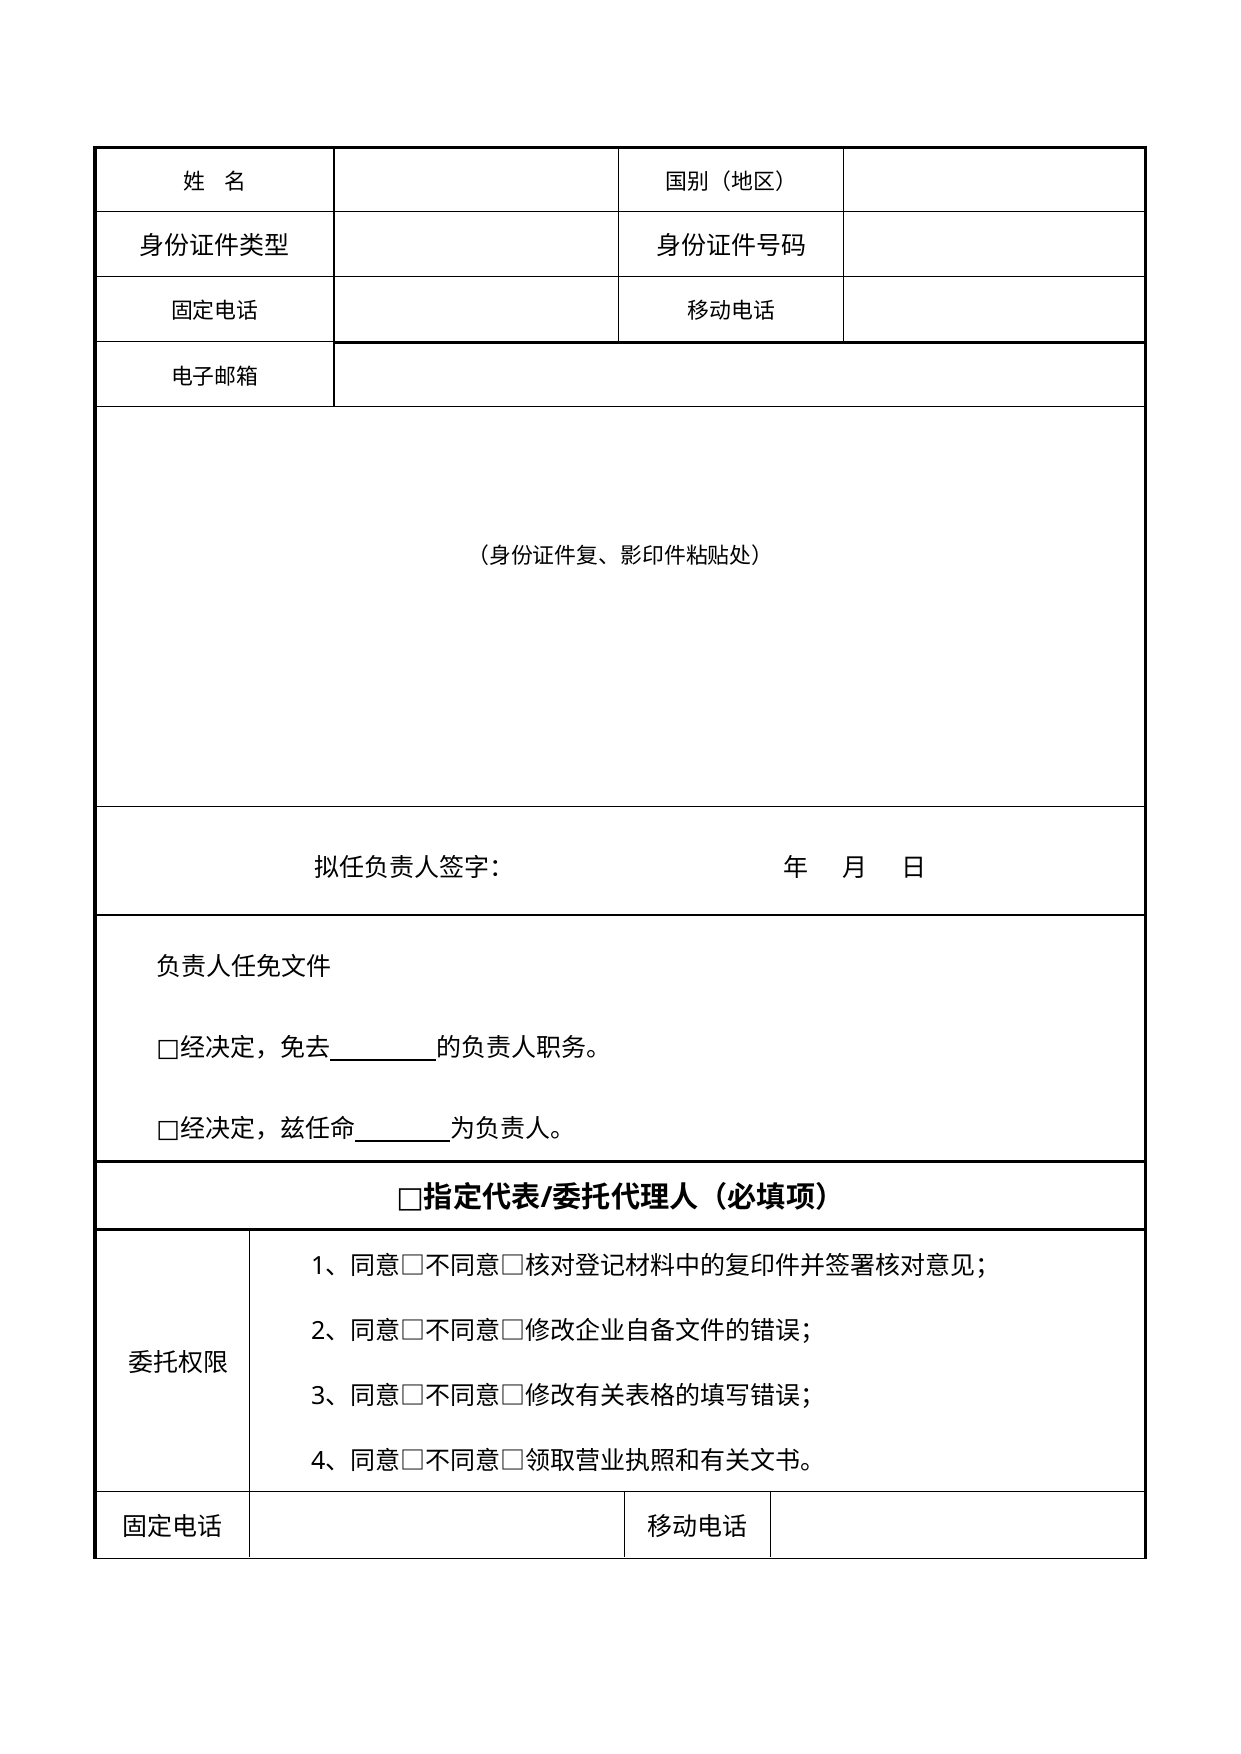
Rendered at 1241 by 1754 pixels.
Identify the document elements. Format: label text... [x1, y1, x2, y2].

table_cell 拟任负责人签字： 年 月 日 [97, 807, 1144, 914]
table_cell [335, 344, 1144, 406]
table_cell [844, 212, 1144, 276]
table_cell 移动电话 [619, 277, 843, 341]
table_cell [844, 277, 1144, 341]
table_cell 固定电话 [97, 277, 333, 341]
table_cell [335, 149, 618, 211]
table_cell （身份证件复、影印件粘贴处） [97, 407, 1144, 806]
table_cell [335, 277, 618, 341]
table_cell 1、同意□不同意□核对登记材料中的复印件并签署核对意见； 2、同意□不同意□修改企业自备文件的错误； 3、同意□不同意□修改有关表格的填写错误； 4、同意□不同意□领取营业执照和有关文书。 [250, 1231, 1144, 1491]
table_cell 姓 名 [97, 149, 333, 211]
table_cell [844, 149, 1144, 211]
table_cell [771, 1492, 1144, 1557]
table_cell 身份证件号码 [619, 212, 843, 276]
table_cell 国别（地区） [619, 149, 843, 211]
table_cell 固定电话 [97, 1492, 249, 1557]
table_cell □指定代表/委托代理人（必填项） [97, 1163, 1144, 1228]
table_cell [335, 212, 618, 276]
table_cell 委托权限 [97, 1231, 249, 1491]
table_cell 移动电话 [625, 1492, 770, 1557]
table_cell 负责人任免文件 □经决定，免去 的负责人职务。 □经决定，兹任命 为负责人。 [97, 916, 1144, 1159]
table_cell [250, 1492, 624, 1557]
table_cell 身份证件类型 [97, 212, 333, 276]
table_cell 电子邮箱 [97, 342, 333, 406]
